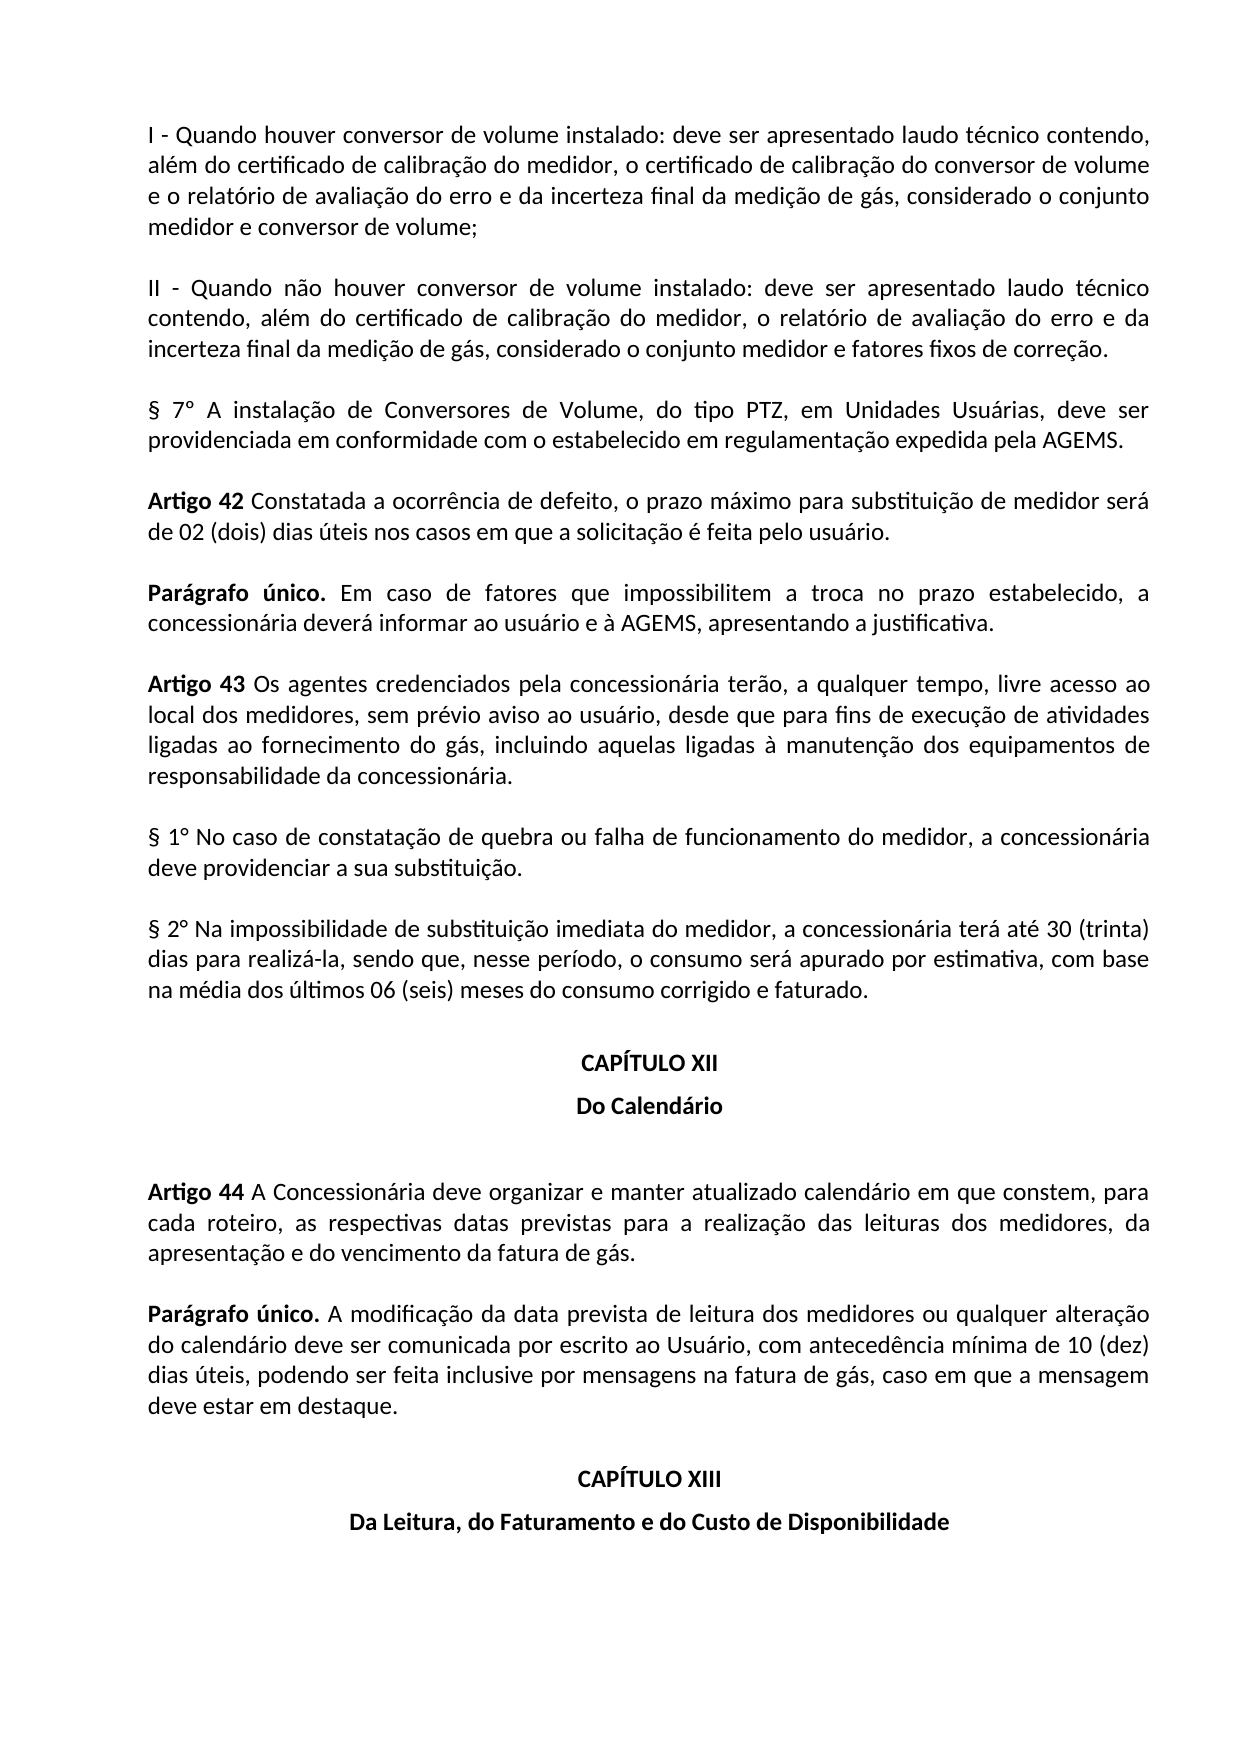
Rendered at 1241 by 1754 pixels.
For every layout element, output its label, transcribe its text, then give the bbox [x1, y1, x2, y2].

text CAPÍTULO XII [148, 1047, 1152, 1078]
text I - Quando houver conversor de volume instalado: deve ser apresentado laudo técnico contendo, além do certificado de calibração do medidor, o certificado de calibração do conversor de volume e o relatório de avaliação do erro e da incerteza final da medição de gás, considerado o conjunto medidor e conversor de volume; [148, 119, 1152, 241]
text § 7º A instalação de Conversores de Volume, do tipo PTZ, em Unidades Usuárias, deve ser providenciada em conformidade com o estabelecido em regulamentação expedida pela AGEMS. [148, 394, 1152, 455]
text II - Quando não houver conversor de volume instalado: deve ser apresentado laudo técnico contendo, além do certificado de calibração do medidor, o relatório de avaliação do erro e da incerteza final da medição de gás, considerado o conjunto medidor e fatores fixos de correção. [148, 272, 1152, 363]
text § 1° No caso de constatação de quebra ou falha de funcionamento do medidor, a concessionária deve providenciar a sua substituição. [148, 821, 1152, 882]
text Da Leitura, do Faturamento e do Custo de Disponibilidade [148, 1507, 1152, 1537]
text Parágrafo único. A modificação da data prevista de leitura dos medidores ou qualquer alteração do calendário deve ser comunicada por escrito ao Usuário, com antecedência mínima de 10 (dez) dias úteis, podendo ser feita inclusive por mensagens na fatura de gás, caso em que a mensagem deve estar em destaque. [148, 1298, 1152, 1421]
text CAPÍTULO XIII [148, 1463, 1152, 1494]
text Artigo 43 Os agentes credenciados pela concessionária terão, a qualquer tempo, livre acesso ao local dos medidores, sem prévio aviso ao usuário, desde que para fins de execução de atividades ligadas ao fornecimento do gás, incluindo aquelas ligadas à manutenção dos equipamentos de responsabilidade da concessionária. [148, 668, 1152, 791]
text Artigo 42 Constatada a ocorrência de defeito, o prazo máximo para substituição de medidor será de 02 (dois) dias úteis nos casos em que a solicitação é feita pelo usuário. [148, 485, 1152, 546]
text Parágrafo único. Em caso de fatores que impossibilitem a troca no prazo estabelecido, a concessionária deverá informar ao usuário e à AGEMS, apresentando a justificativa. [148, 577, 1152, 638]
text Artigo 44 A Concessionária deve organizar e manter atualizado calendário em que constem, para cada roteiro, as respectivas datas previstas para a realização das leituras dos medidores, da apresentação e do vencimento da fatura de gás. [148, 1176, 1152, 1268]
text § 2° Na impossibilidade de substituição imediata do medidor, a concessionária terá até 30 (trinta) dias para realizá-la, sendo que, nesse período, o consumo será apurado por estimativa, com base na média dos últimos 06 (seis) meses do consumo corrigido e faturado. [148, 913, 1152, 1004]
text Do Calendário [148, 1090, 1152, 1121]
